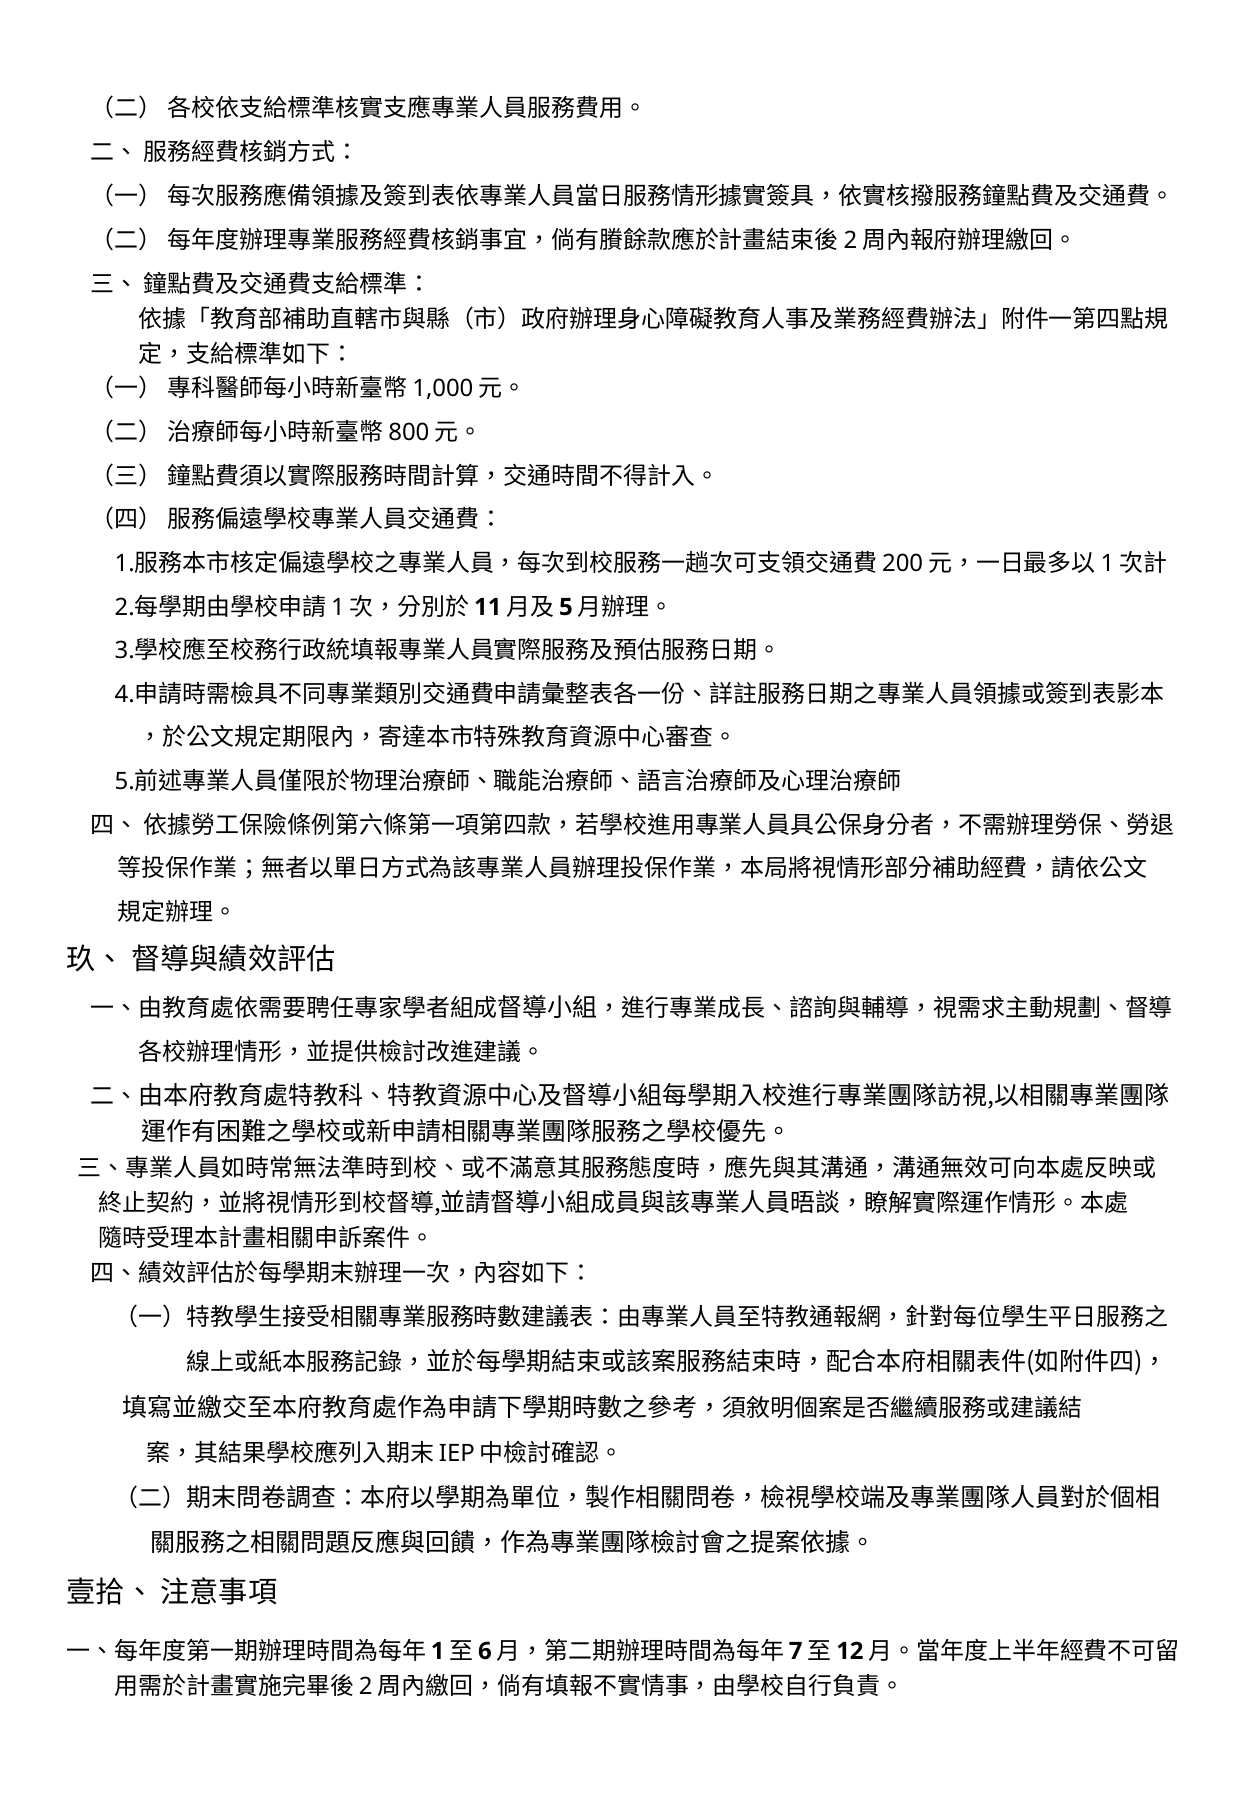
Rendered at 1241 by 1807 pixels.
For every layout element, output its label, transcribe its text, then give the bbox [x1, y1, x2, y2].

text （二） 每年度辦理專業服務經費核銷事宜，倘有賸餘款應於計畫結束後2周內報府辦理繳回。 [66, 221, 1181, 256]
text 依據「教育部補助直轄市與縣（市）政府辦理身心障礙教育人事及業務經費辦法」附件一第四點規 [66, 300, 1181, 334]
text 玖、 督導與績效評估 [66, 936, 1181, 978]
text 案，其結果學校應列入期末IEP中檢討確認。 [66, 1433, 1181, 1468]
text （二） 治療師每小時新臺幣800元。 [66, 413, 1181, 447]
text （一） 每次服務應備領據及簽到表依專業人員當日服務情形據實簽具，依實核撥服務鐘點費及交通費。 [66, 177, 1181, 211]
text 4.申請時需檢具不同專業類別交通費申請彙整表各一份、詳註服務日期之專業人員領據或簽到表影本 [66, 674, 1181, 709]
text 5.前述專業人員僅限於物理治療師、職能治療師、語言治療師及心理治療師 [66, 762, 1181, 796]
text 各校辦理情形，並提供檢討改進建議。 [66, 1032, 1181, 1067]
text 2.每學期由學校申請1次，分別於11月及5月辦理。 [66, 587, 1181, 622]
text 四、績效評估於每學期末辦理一次，內容如下： [66, 1254, 1181, 1288]
text 二、由本府教育處特教科、特教資源中心及督導小組每學期入校進行專業團隊訪視,以相關專業團隊 [66, 1076, 1181, 1112]
text 一、每年度第一期辦理時間為每年1至6月，第二期辦理時間為每年7至12月。當年度上半年經費不可留用需於計畫實施完畢後2周內繳回，倘有填報不實情事，由學校自行負責。 [66, 1632, 1181, 1702]
text 終止契約，並將視情形到校督導,並請督導小組成員與該專業人員晤談，瞭解實際運作情形。本處 [66, 1183, 1181, 1219]
text 關服務之相關問題反應與回饋，作為專業團隊檢討會之提案依據。 [66, 1523, 1181, 1559]
text 規定辦理。 [66, 892, 1181, 927]
text 等投保作業；無者以單日方式為該專業人員辦理投保作業，本局將視情形部分補助經費，請依公文 [66, 849, 1181, 883]
text ，於公文規定期限內，寄達本市特殊教育資源中心審查。 [66, 718, 1181, 753]
text 運作有困難之學校或新申請相關專業團隊服務之學校優先。 [66, 1112, 1181, 1148]
text （二） 各校依支給標準核實支應專業人員服務費用。 [66, 89, 1181, 123]
text 線上或紙本服務記錄，並於每學期結束或該案服務結束時，配合本府相關表件(如附件四)， [66, 1342, 1181, 1378]
text （二）期末問卷調查：本府以學期為單位，製作相關問卷，檢視學校端及專業團隊人員對於個相 [66, 1477, 1181, 1513]
text 二、 服務經費核銷方式： [66, 133, 1181, 167]
text （四） 服務偏遠學校專業人員交通費： [66, 500, 1181, 534]
text 1.服務本市核定偏遠學校之專業人員，每次到校服務一趟次可支領交通費200元，一日最多以1次計 [66, 543, 1181, 578]
text 填寫並繳交至本府教育處作為申請下學期時數之參考，須敘明個案是否繼續服務或建議結 [66, 1387, 1181, 1424]
text （一）特教學生接受相關專業服務時數建議表：由專業人員至特教通報網，針對每位學生平日服務之 [66, 1298, 1181, 1332]
text 壹拾、 注意事項 [66, 1568, 1181, 1611]
text 一、由教育處依需要聘任專家學者組成督導小組，進行專業成長、諮詢與輔導，視需求主動規劃、督導 [66, 987, 1181, 1023]
text 四、 依據勞工保險條例第六條第一項第四款，若學校進用專業人員具公保身分者，不需辦理勞保、勞退 [66, 805, 1181, 840]
text 定，支給標準如下： [66, 334, 1181, 369]
text 三、 鐘點費及交通費支給標準： [66, 265, 1181, 300]
text （一） 專科醫師每小時新臺幣1,000元。 [66, 369, 1181, 404]
text （三） 鐘點費須以實際服務時間計算，交通時間不得計入。 [66, 456, 1181, 491]
text 三、專業人員如時常無法準時到校、或不滿意其服務態度時，應先與其溝通，溝通無效可向本處反映或 [66, 1148, 1181, 1183]
text 3.學校應至校務行政統填報專業人員實際服務及預估服務日期。 [66, 631, 1181, 666]
text 隨時受理本計畫相關申訴案件。 [66, 1219, 1181, 1254]
